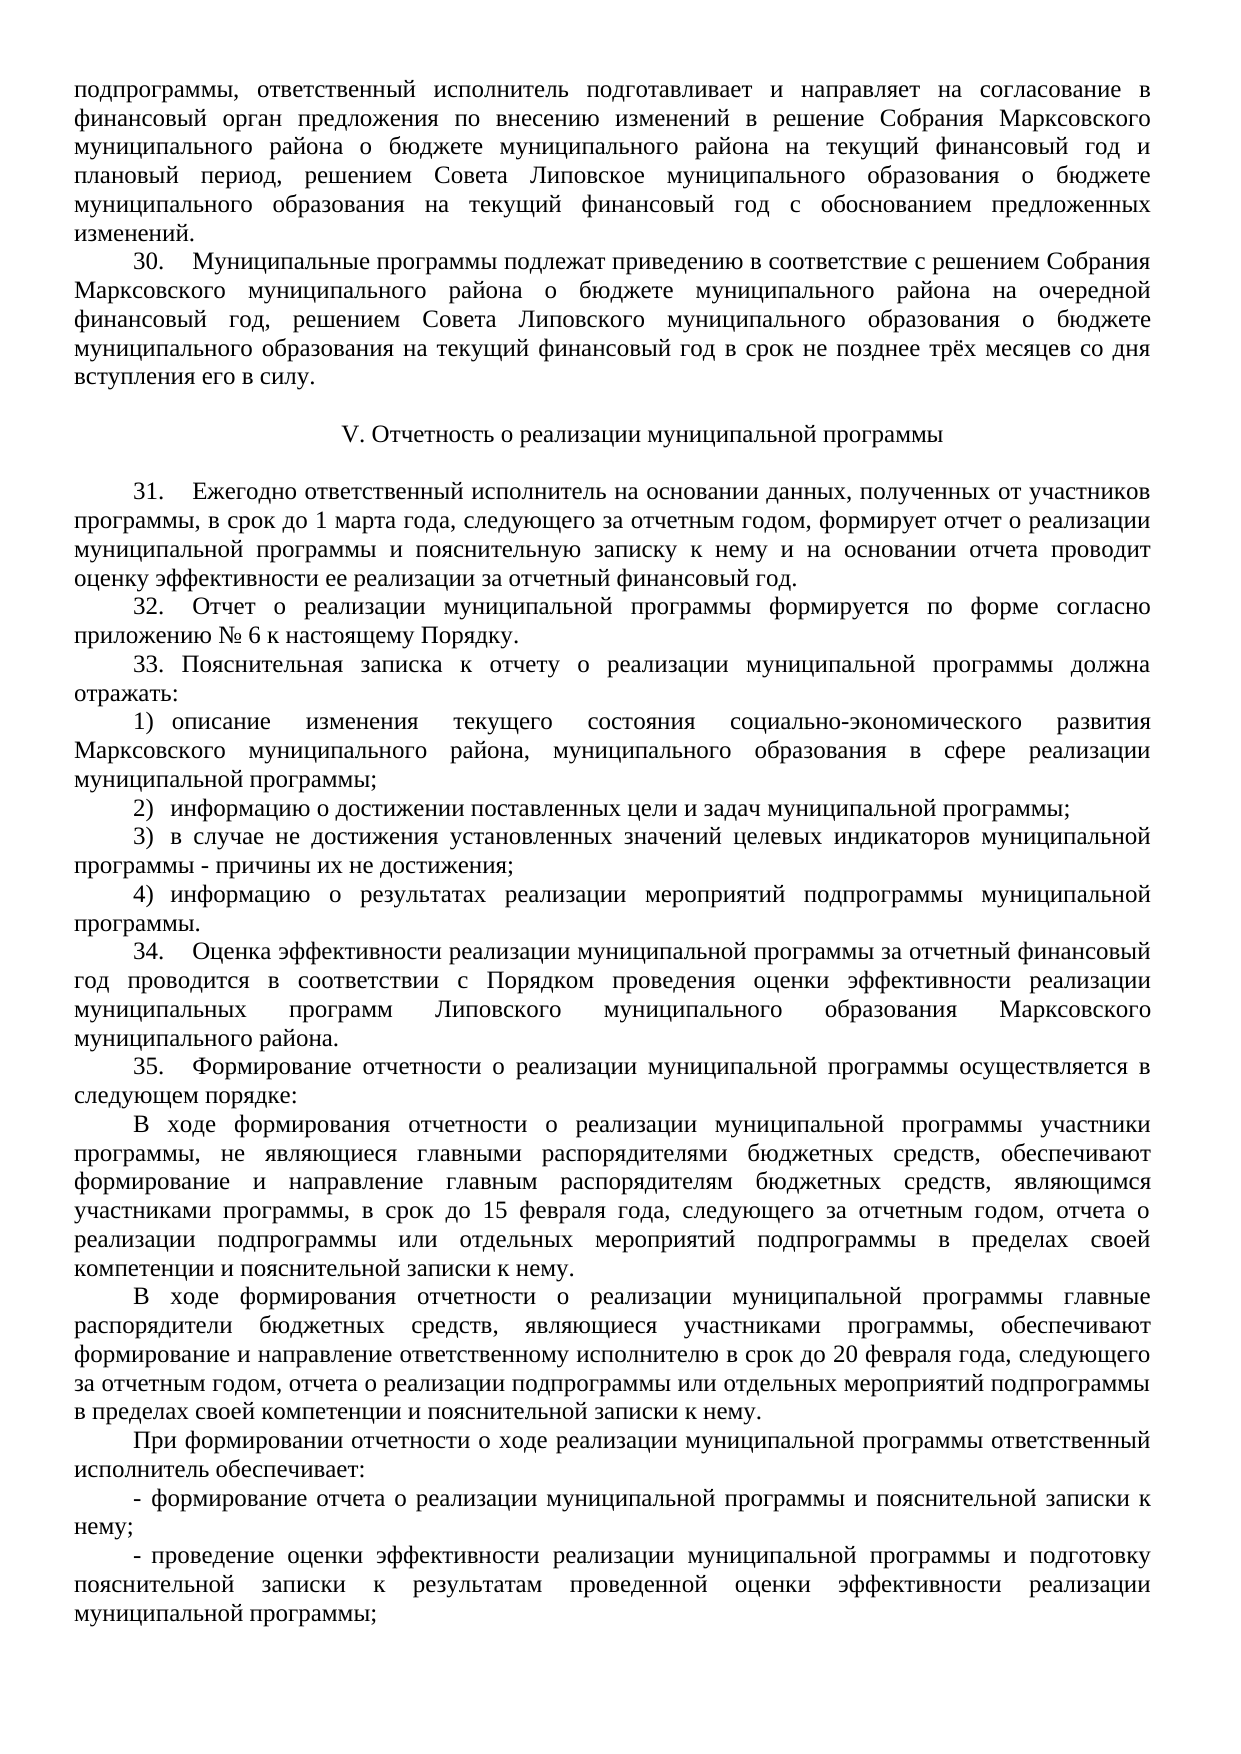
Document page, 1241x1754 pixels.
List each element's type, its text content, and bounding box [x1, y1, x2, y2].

text 31. Ежегодно ответственный исполнитель на основании данных, полученных от участников программы, в срок до 1 марта года, следующего за отчетным годом, формирует отчет о реализации муниципальной программы и пояснительную записку к нему и на основании отчета проводит оценку эффективности ее реализации за отчетный финансовый год. [74, 476, 1152, 591]
text 33. Пояснительная записка к отчету о реализации муниципальной программы должна отражать: [74, 649, 1152, 706]
text 3) в случае не достижения установленных значений целевых индикаторов муниципальной программы - причины их не достижения; [74, 821, 1152, 879]
text 34. Оценка эффективности реализации муниципальной программы за отчетный финансовый год проводится в соответствии с Порядком проведения оценки эффективности реализации муниципальных программ Липовского муниципального образования Марксовского муниципального района. [74, 936, 1152, 1051]
text При формировании отчетности о ходе реализации муниципальной программы ответственный исполнитель обеспечивает: [74, 1425, 1152, 1483]
text V. Отчетность о реализации муниципальной программы [74, 419, 1152, 448]
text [74, 74, 1152, 246]
text 35. Формирование отчетности о реализации муниципальной программы осуществляется в следующем порядке: [74, 1051, 1152, 1109]
text 4) информацию о результатах реализации мероприятий подпрограммы муниципальной программы. [74, 879, 1152, 936]
text 2) информацию о достижении поставленных цели и задач муниципальной программы; [74, 793, 1152, 821]
text - формирование отчета о реализации муниципальной программы и пояснительной записки к нему; [74, 1483, 1152, 1540]
text 30. Муниципальные программы подлежат приведению в соответствие с решением Собрания Марксовского муниципального района о бюджете муниципального района на очередной финансовый год, решением Совета Липовского муниципального образования о бюджете муниципального образования на текущий финансовый год в срок не позднее трёх месяцев со дня вступления его в силу. [74, 246, 1152, 390]
text В ходе формирования отчетности о реализации муниципальной программы участники программы, не являющиеся главными распорядителями бюджетных средств, обеспечивают формирование и направление главным распорядителям бюджетных средств, являющимся участниками программы, в срок до 15 февраля года, следующего за отчетным годом, отчета о реализации подпрограммы или отдельных мероприятий подпрограммы в пределах своей компетенции и пояснительной записки к нему. [74, 1109, 1152, 1281]
text В ходе формирования отчетности о реализации муниципальной программы главные распорядители бюджетных средств, являющиеся участниками программы, обеспечивают формирование и направление ответственному исполнителю в срок до 20 февраля года, следующего за отчетным годом, отчета о реализации подпрограммы или отдельных мероприятий подпрограммы в пределах своей компетенции и пояснительной записки к нему. [74, 1281, 1152, 1425]
text - проведение оценки эффективности реализации муниципальной программы и подготовку пояснительной записки к результатам проведенной оценки эффективности реализации муниципальной программы; [74, 1540, 1152, 1626]
text 1) описание изменения текущего состояния социально-экономического развития Марксовского муниципального района, муниципального образования в сфере реализации муниципальной программы; [74, 706, 1152, 793]
text 32. Отчет о реализации муниципальной программы формируется по форме согласно приложению № 6 к настоящему Порядку. [74, 591, 1152, 649]
